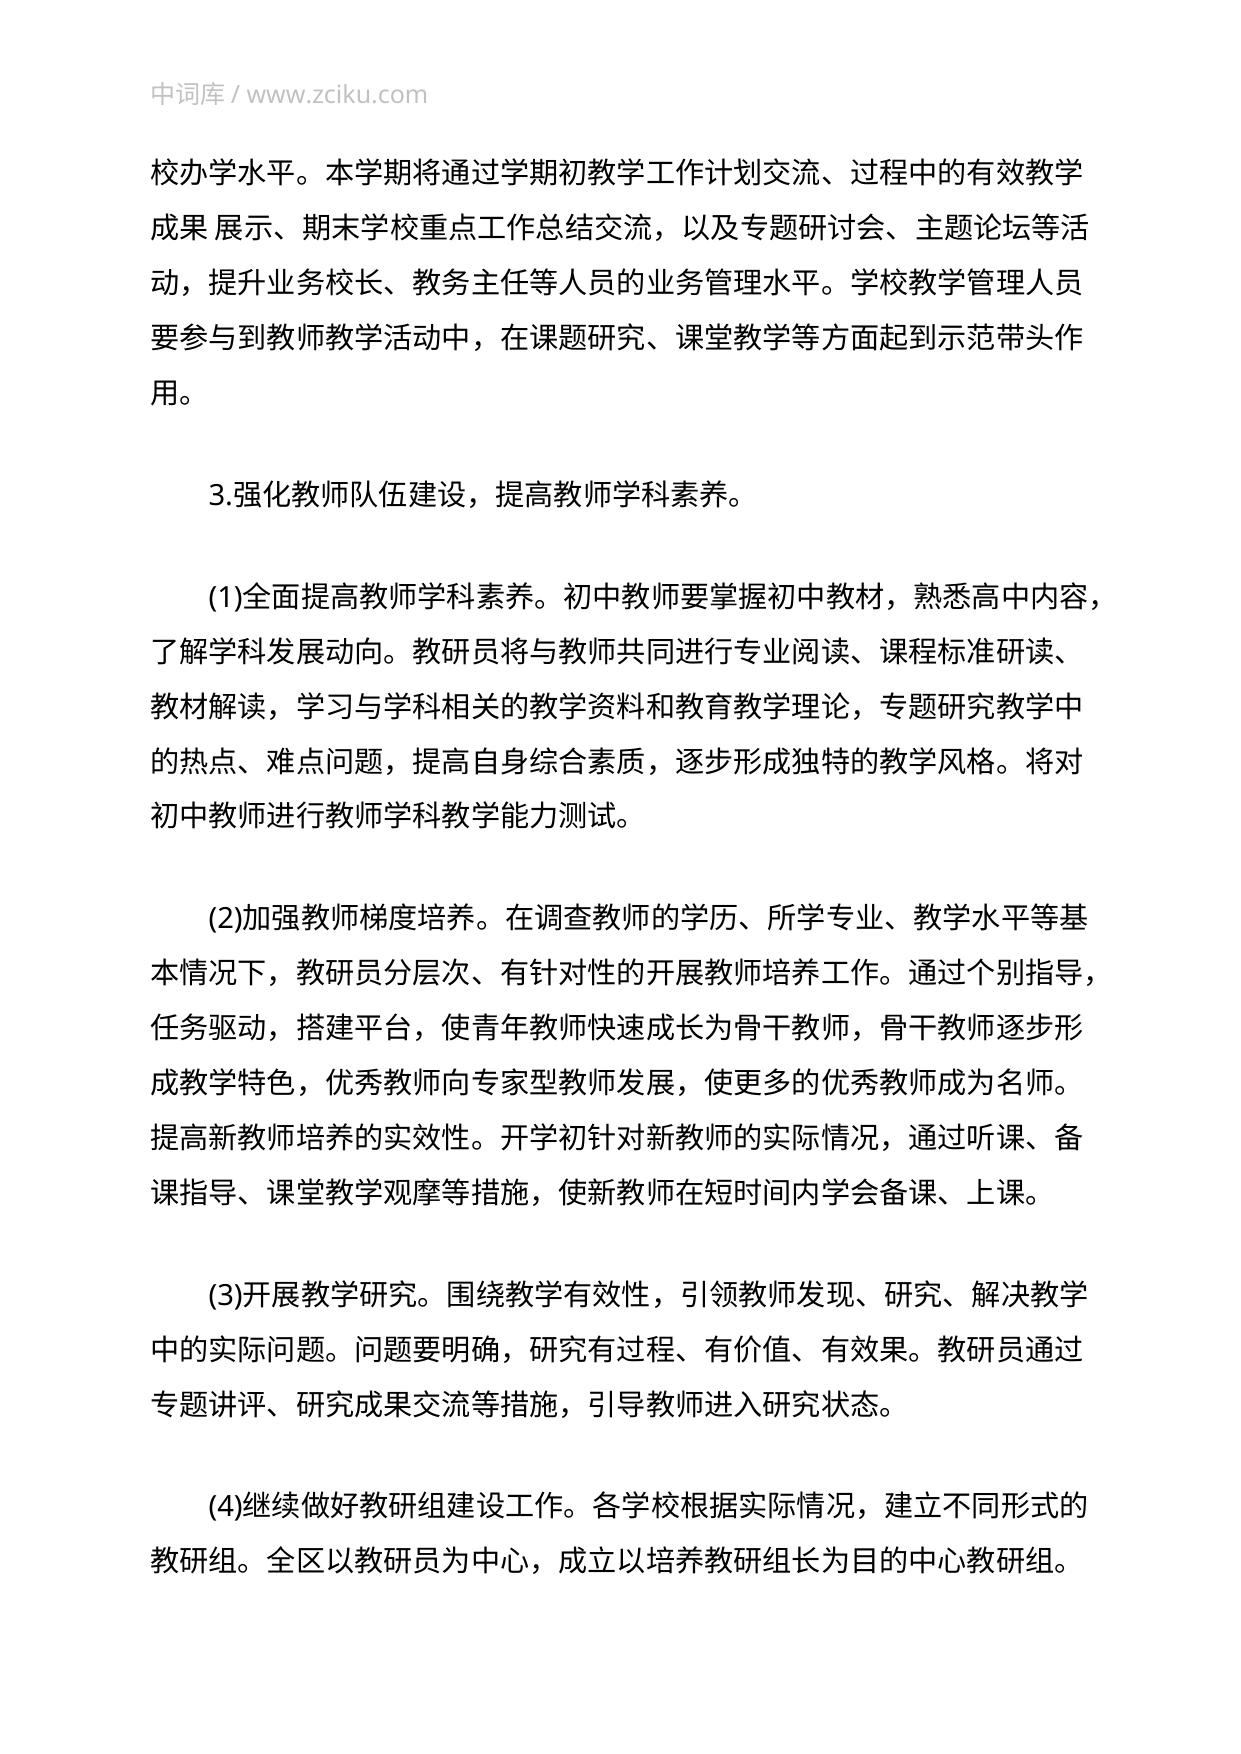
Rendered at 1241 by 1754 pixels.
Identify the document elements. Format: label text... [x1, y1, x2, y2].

text 3.强化教师队伍建设，提高教师学科素养。 [150, 471, 1090, 514]
text (3)开展教学研究。围绕教学有效性，引领教师发现、研究、解决教学中的实际问题。问题要明确，研究有过程、有价值、有效果。教研员通过专题讲评、研究成果交流等措施，引导教师进入研究状态。 [150, 1271, 1090, 1423]
text (1)全面提高教师学科素养。初中教师要掌握初中教材，熟悉高中内容，了解学科发展动向。教研员将与教师共同进行专业阅读、课程标准研读、教材解读，学习与学科相关的教学资料和教育教学理论，专题研究教学中的热点、难点问题，提高自身综合素质，逐步形成独特的教学风格。将对初中教师进行教师学科教学能力测试。 [150, 573, 1090, 835]
text (2)加强教师梯度培养。在调查教师的学历、所学专业、教学水平等基本情况下，教研员分层次、有针对性的开展教师培养工作。通过个别指导，任务驱动，搭建平台，使青年教师快速成长为骨干教师，骨干教师逐步形成教学特色，优秀教师向专家型教师发展，使更多的优秀教师成为名师。提高新教师培养的实效性。开学初针对新教师的实际情况，通过听课、备课指导、课堂教学观摩等措施，使新教师在短时间内学会备课、上课。 [150, 895, 1090, 1212]
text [150, 1483, 1090, 1580]
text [150, 150, 1090, 412]
